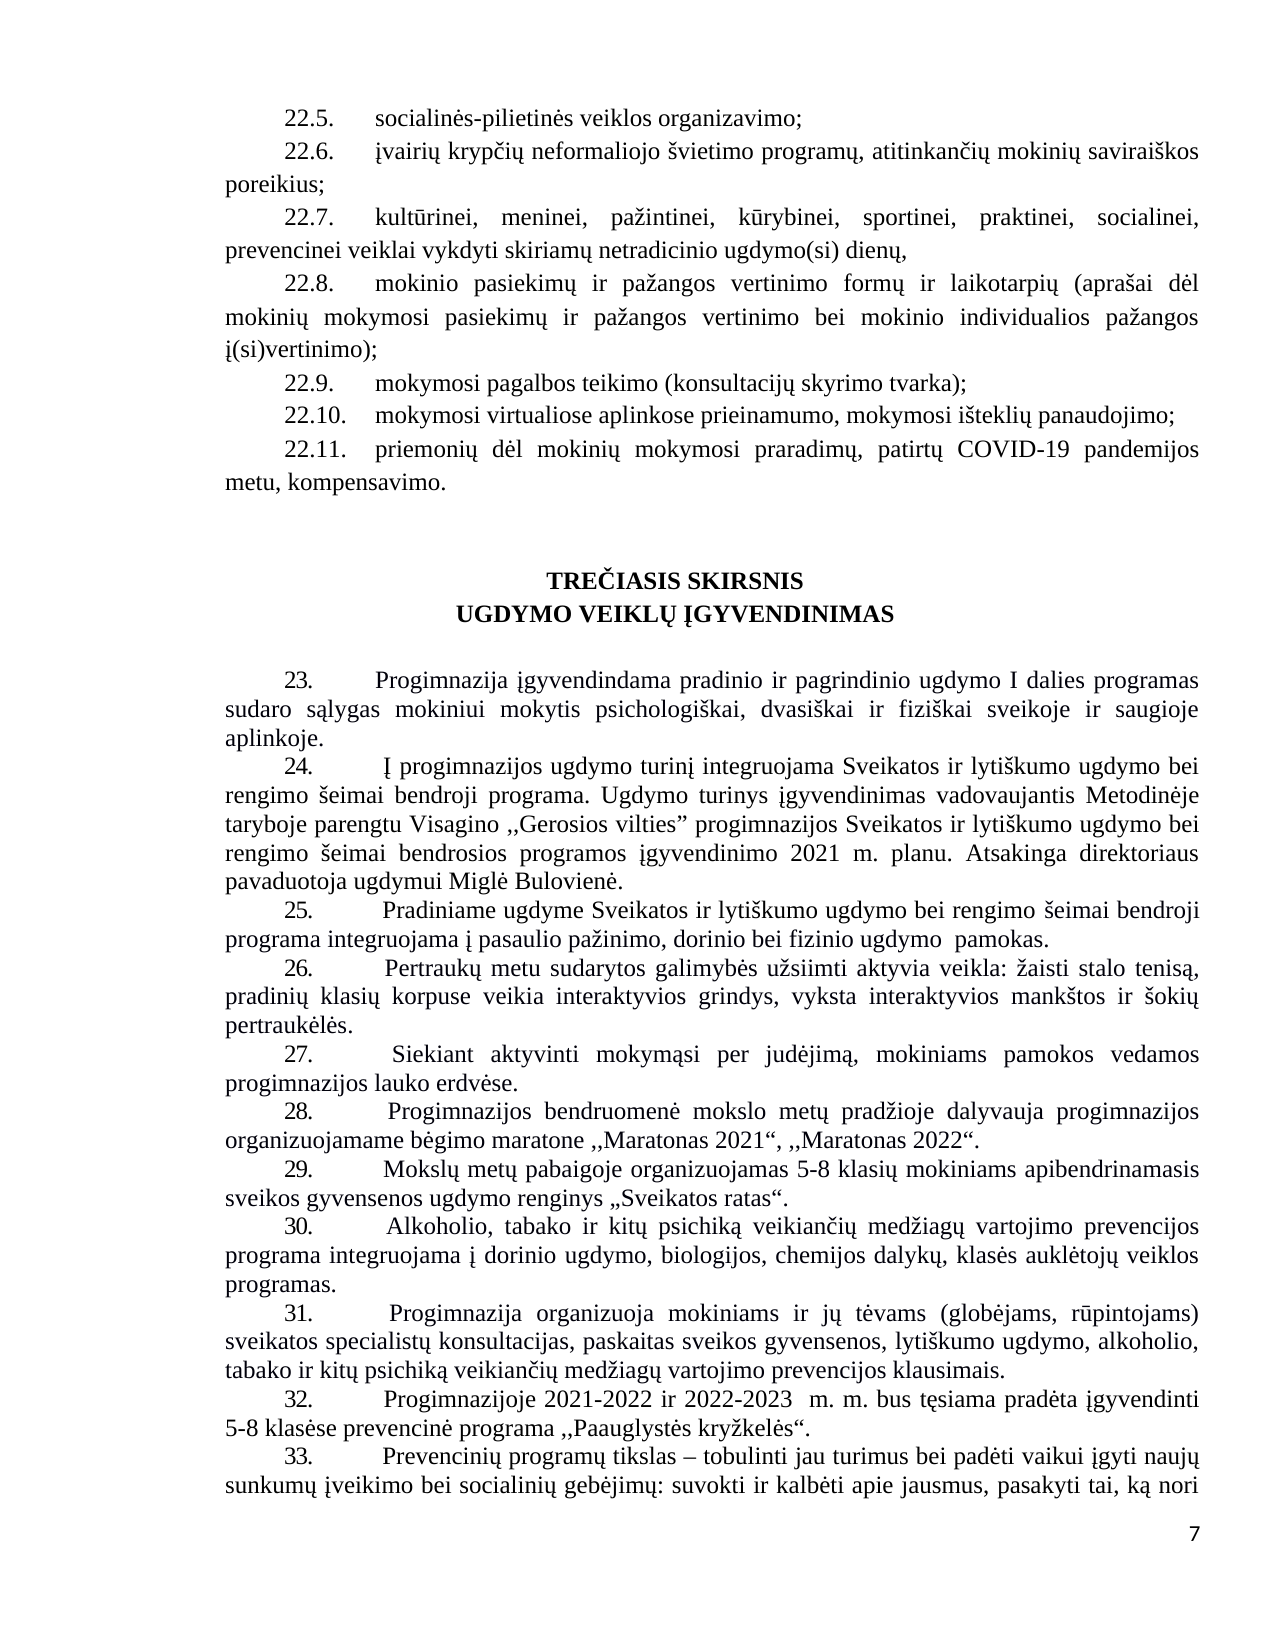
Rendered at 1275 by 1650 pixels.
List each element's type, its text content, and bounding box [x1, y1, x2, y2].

list TREČIASIS SKIRSNIS [150, 566, 1200, 595]
list Progimnazijos bendruomenė mokslo metų pradžioje dalyvauja progimnazijos organizuojamame bėgimo maratone ,,Maratonas 2021“, ,,Maratonas 2022“. [225, 1096, 1200, 1154]
list Mokslų metų pabaigoje organizuojamas 5-8 klasių mokiniams apibendrinamasis sveikos gyvensenos ugdymo renginys „Sveikatos ratas“. [225, 1154, 1200, 1211]
list Pradiniame ugdyme Sveikatos ir lytiškumo ugdymo bei rengimo šeimai bendroji programa integruojama į pasaulio pažinimo, dorinio bei fizinio ugdymo pamokas. [225, 895, 1200, 953]
list Į progimnazijos ugdymo turinį integruojama Sveikatos ir lytiškumo ugdymo bei rengimo šeimai bendroji programa. Ugdymo turinys įgyvendinimas vadovaujantis Metodinėje taryboje parengtu Visagino ,,Gerosios vilties” progimnazijos Sveikatos ir lytiškumo ugdymo bei rengimo šeimai bendrosios programos įgyvendinimo 2021 m. planu. Atsakinga direktoriaus pavaduotoja ugdymui Miglė Bulovienė. [225, 751, 1200, 895]
list Pertraukų metu sudarytos galimybės užsiimti aktyvia veikla: žaisti stalo tenisą, pradinių klasių korpuse veikia interaktyvios grindys, vyksta interaktyvios mankštos ir šokių pertraukėlės. [225, 953, 1200, 1039]
list mokinio pasiekimų ir pažangos vertinimo formų ir laikotarpių (aprašai dėl mokinių mokymosi pasiekimų ir pažangos vertinimo bei mokinio individualios pažangos į(si)vertinimo); [225, 268, 1200, 363]
list Siekiant aktyvinti mokymąsi per judėjimą, mokiniams pamokos vedamos progimnazijos lauko erdvėse. [225, 1039, 1200, 1096]
list mokymosi pagalbos teikimo (konsultacijų skyrimo tvarka); [225, 368, 1200, 396]
list socialinės-pilietinės veiklos organizavimo; [225, 103, 1200, 132]
list Alkoholio, tabako ir kitų psichiką veikiančių medžiagų vartojimo prevencijos programa integruojama į dorinio ugdymo, biologijos, chemijos dalykų, klasės auklėtojų veiklos programas. [225, 1211, 1200, 1298]
list mokymosi virtualiose aplinkose prieinamumo, mokymosi išteklių panaudojimo; [225, 401, 1200, 429]
list Progimnazija organizuoja mokiniams ir jų tėvams (globėjams, rūpintojams) sveikatos specialistų konsultacijas, paskaitas sveikos gyvensenos, lytiškumo ugdymo, alkoholio, tabako ir kitų psichiką veikiančių medžiagų vartojimo prevencijos klausimais. [225, 1298, 1200, 1384]
list priemonių dėl mokinių mokymosi praradimų, patirtų COVID-19 pandemijos metu, kompensavimo. [225, 434, 1200, 495]
list UGDYMO VEIKLŲ ĮGYVENDINIMAS [150, 599, 1200, 628]
list Progimnazijoje 2021-2022 ir 2022-2023 m. m. bus tęsiama pradėta įgyvendinti 5-8 klasėse prevencinė programa ,,Paauglystės kryžkelės“. [225, 1384, 1200, 1441]
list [225, 1441, 1200, 1499]
list Progimnazija įgyvendindama pradinio ir pagrindinio ugdymo I dalies programas sudaro sąlygas mokiniui mokytis psichologiškai, dvasiškai ir fiziškai sveikoje ir saugioje aplinkoje. [225, 665, 1200, 751]
list įvairių krypčių neformaliojo švietimo programų, atitinkančių mokinių saviraiškos poreikius; [225, 136, 1200, 198]
list kultūrinei, meninei, pažintinei, kūrybinei, sportinei, praktinei, socialinei, prevencinei veiklai vykdyti skiriamų netradicinio ugdymo(si) dienų, [225, 202, 1200, 264]
